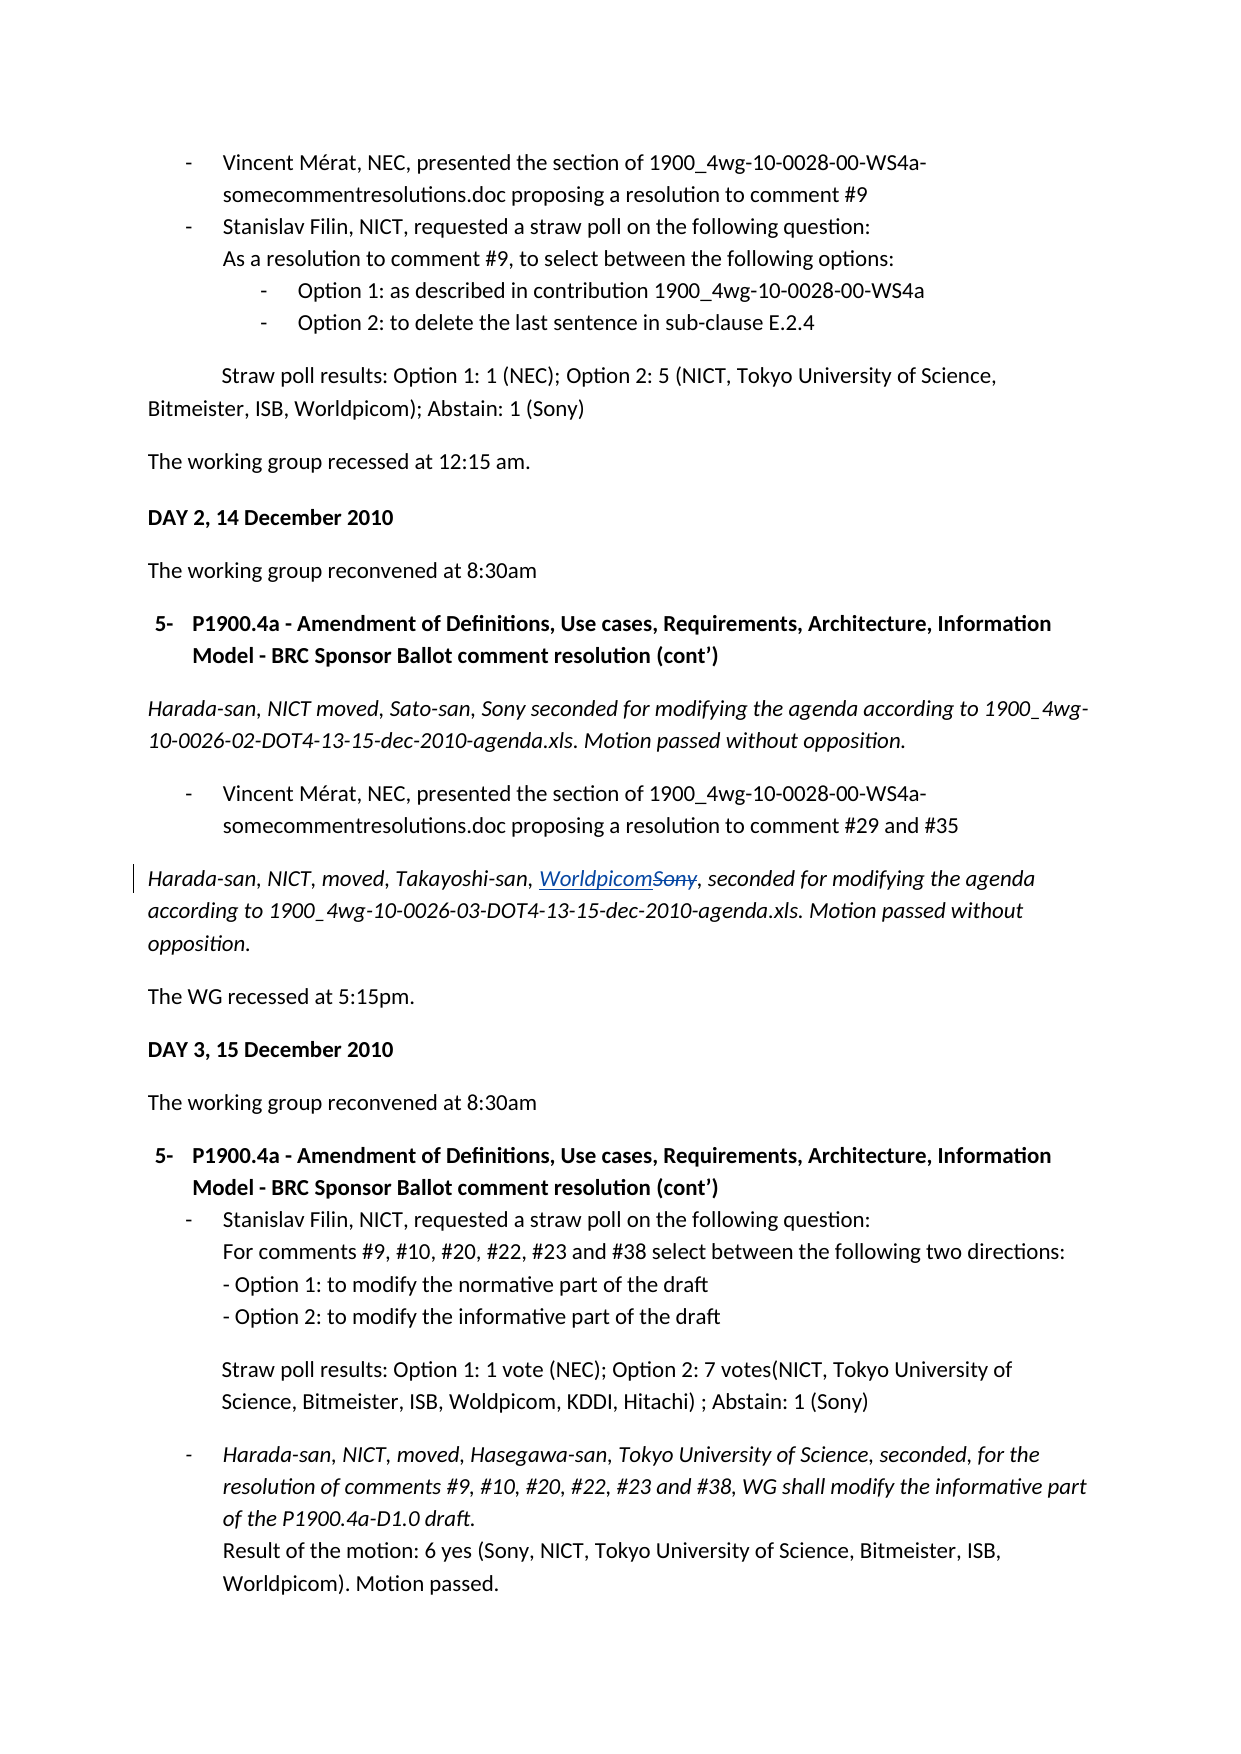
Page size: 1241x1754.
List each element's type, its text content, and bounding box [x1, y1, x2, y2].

text Straw poll results: Option 1: 1 (NEC); Option 2: 5 (NICT, Tokyo University of Science, Bitmeister, ISB, Worldpicom); Abstain: 1 (Sony) [148, 362, 1093, 422]
list Vincent Mérat, NEC, presented the section of 1900_4wg-10-0028-00-WS4a-somecommentresolutions.doc proposing a resolution to comment #29 and #35 [185, 779, 1093, 839]
text The working group recessed at 12:15 am. [148, 447, 1093, 475]
list P1900.4a - Amendment of Definitions, Use cases, Requirements, Architecture, Information Model - BRC Sponsor Ballot comment resolution (cont’) [154, 1141, 1093, 1201]
list Result of the motion: 6 yes (Sony, NICT, Tokyo University of Science, Bitmeister, ISB, Worldpicom). Motion passed. [223, 1537, 1093, 1597]
text The working group reconvened at 8:30am [148, 556, 1093, 584]
text Harada-san, NICT moved, Sato-san, Sony seconded for modifying the agenda according to 1900_4wg-10-0026-02-DOT4-13-15-dec-2010-agenda.xls. Motion passed without opposition. [148, 694, 1093, 754]
list Harada-san, NICT, moved, Hasegawa-san, Tokyo University of Science, seconded, for the resolution of comments #9, #10, #20, #22, #23 and #38, WG shall modify the informative part of the P1900.4a-D1.0 draft. [185, 1440, 1093, 1532]
text DAY 3, 15 December 2010 [148, 1035, 1093, 1063]
list Option 1: as described in contribution 1900_4wg-10-0028-00-WS4a [260, 276, 1093, 304]
list Stanislav Filin, NICT, requested a straw poll on the following question: For comments #9, #10, #20, #22, #23 and #38 select between the following two directions: - Option 1: to modify the normative part of the draft - Option 2: to modify the informative part of the draft [185, 1205, 1093, 1330]
text Harada-san, NICT, moved, Takayoshi-san, , seconded for modifying the agenda according to 1900_4wg-10-0026-03-DOT4-13-15-dec-2010-agenda.xls. Motion passed without opposition. [148, 864, 1093, 957]
list Vincent Mérat, NEC, presented the section of 1900_4wg-10-0028-00-WS4a-somecommentresolutions.doc proposing a resolution to comment #9 [185, 148, 1093, 208]
text The WG recessed at 5:15pm. [148, 982, 1093, 1010]
text DAY 2, 14 December 2010 [148, 503, 1093, 531]
text The working group reconvened at 8:30am [148, 1088, 1093, 1116]
text Straw poll results: Option 1: 1 vote (NEC); Option 2: 7 votes(NICT, Tokyo University of Science, Bitmeister, ISB, Woldpicom, KDDI, Hitachi) ; Abstain: 1 (Sony) [221, 1355, 1093, 1415]
list Stanislav Filin, NICT, requested a straw poll on the following question: As a resolution to comment #9, to select between the following options: [185, 212, 1093, 272]
list P1900.4a - Amendment of Definitions, Use cases, Requirements, Architecture, Information Model - BRC Sponsor Ballot comment resolution (cont’) [154, 609, 1093, 669]
list Option 2: to delete the last sentence in sub-clause E.2.4 [260, 308, 1093, 337]
